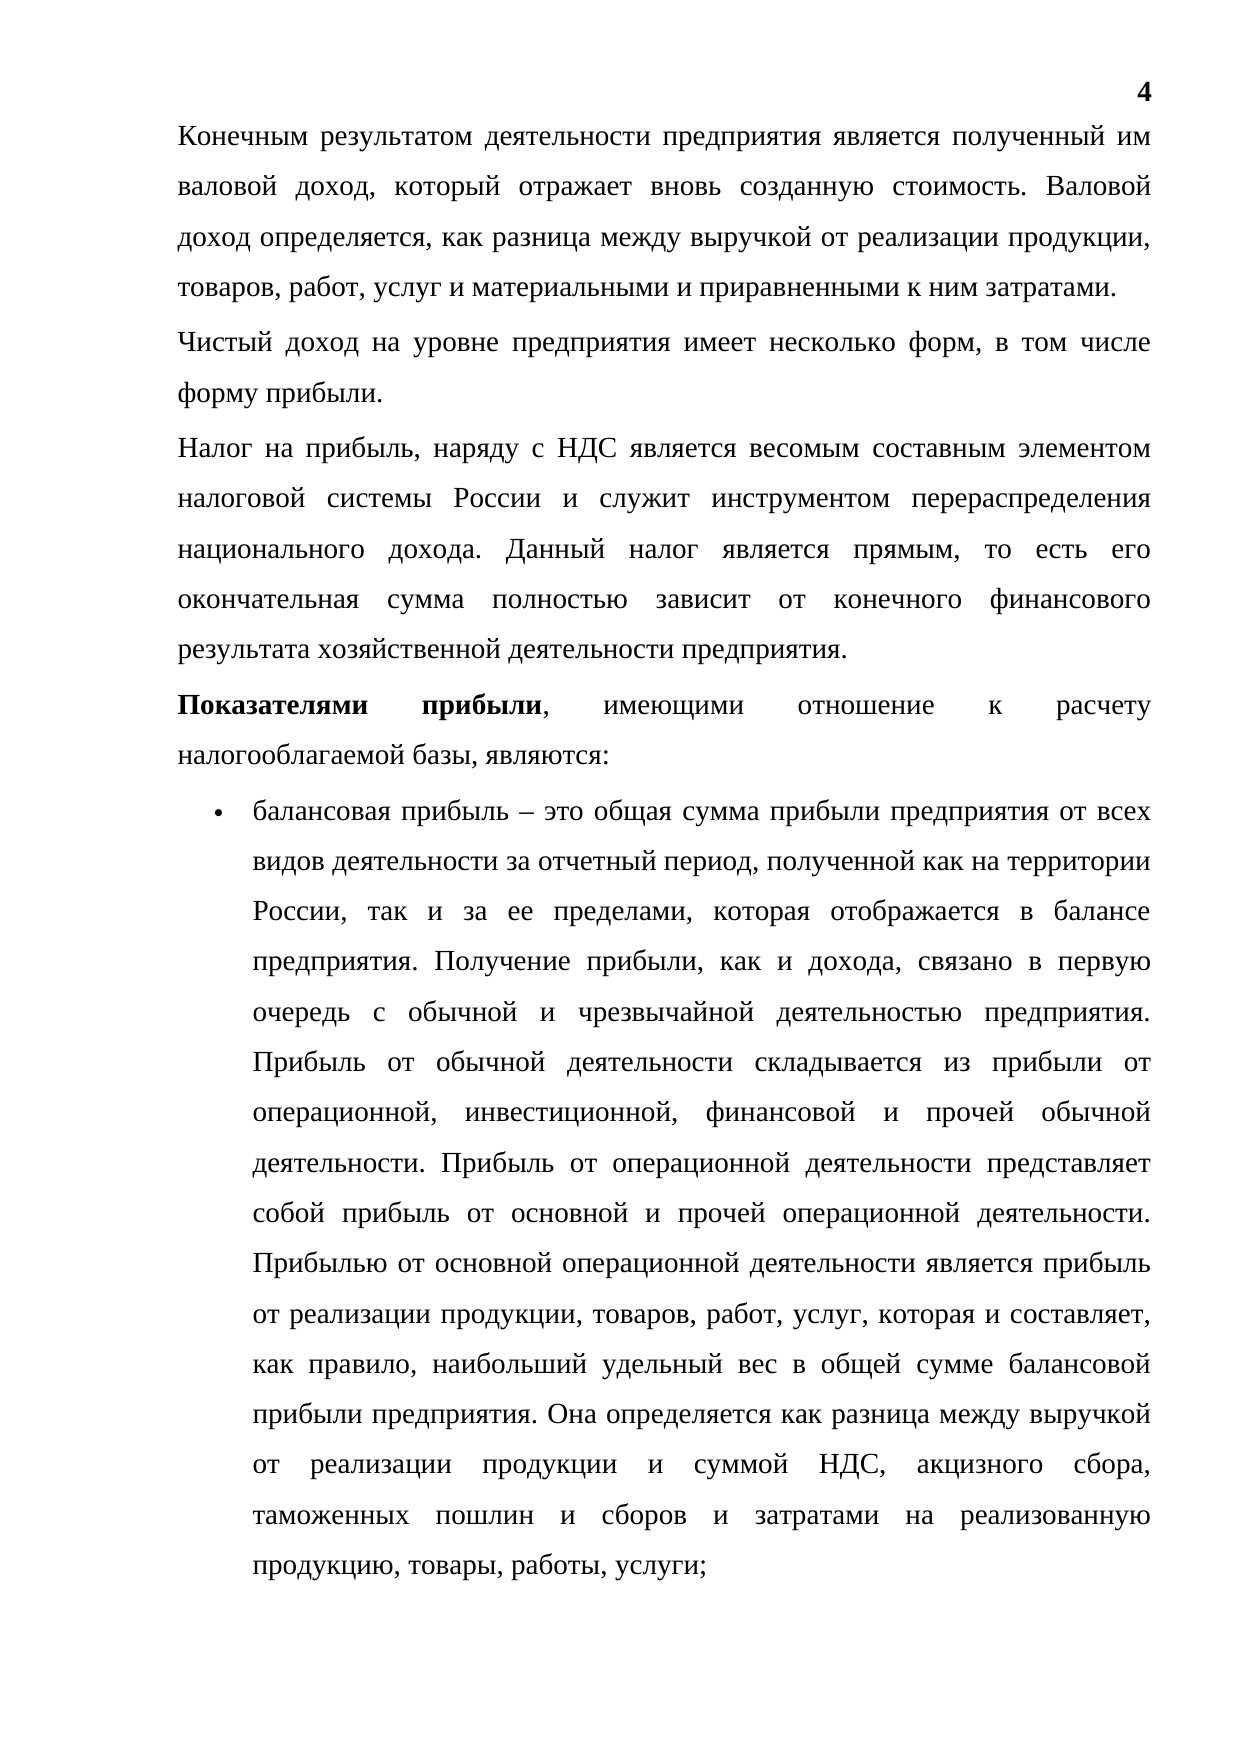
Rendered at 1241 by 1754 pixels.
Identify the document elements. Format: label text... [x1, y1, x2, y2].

text Налог на прибыль, наряду с НДС является весомым составным элементом налоговой системы России и служит инструментом перераспределения национального дохода. Данный налог является прямым, то есть его окончательная сумма полностью зависит от конечного финансового результата хозяйственной деятельности предприятия. [177, 430, 1152, 665]
text Конечным результатом деятельности предприятия является полученный им валовой доход, который отражает вновь созданную стоимость. Валовой доход определяется, как разница между выручкой от реализации продукции, товаров, работ, услуг и материальными и приравненными к ним затратами. [177, 118, 1152, 303]
text Показателями прибыли, имеющими отношение к расчету налогооблагаемой базы, являются: [177, 687, 1152, 771]
text Чистый доход на уровне предприятия имеет несколько форм, в том числе форму прибыли. [177, 324, 1152, 408]
list балансовая прибыль – это общая сумма прибыли предприятия от всех видов деятельности за отчетный период, полученной как на территории России, так и за ее пределами, которая отображается в балансе предприятия. Получение прибыли, как и дохода, связано в первую очередь с обычной и чрезвычайной деятельностью предприятия. Прибыль от обычной деятельности складывается из прибыли от операционной, инвестиционной, финансовой и прочей обычной деятельности. Прибыль от операционной деятельности представляет собой прибыль от основной и прочей операционной деятельности. Прибылью от основной операционной деятельности является прибыль от реализации продукции, товаров, работ, услуг, которая и составляет, как правило, наибольший удельный вес в общей сумме балансовой прибыли предприятия. Она определяется как разница между выручкой от реализации продукции и суммой НДС, акцизного сбора, таможенных пошлин и сборов и затратами на реализованную продукцию, товары, работы, услуги; [215, 793, 1152, 1581]
